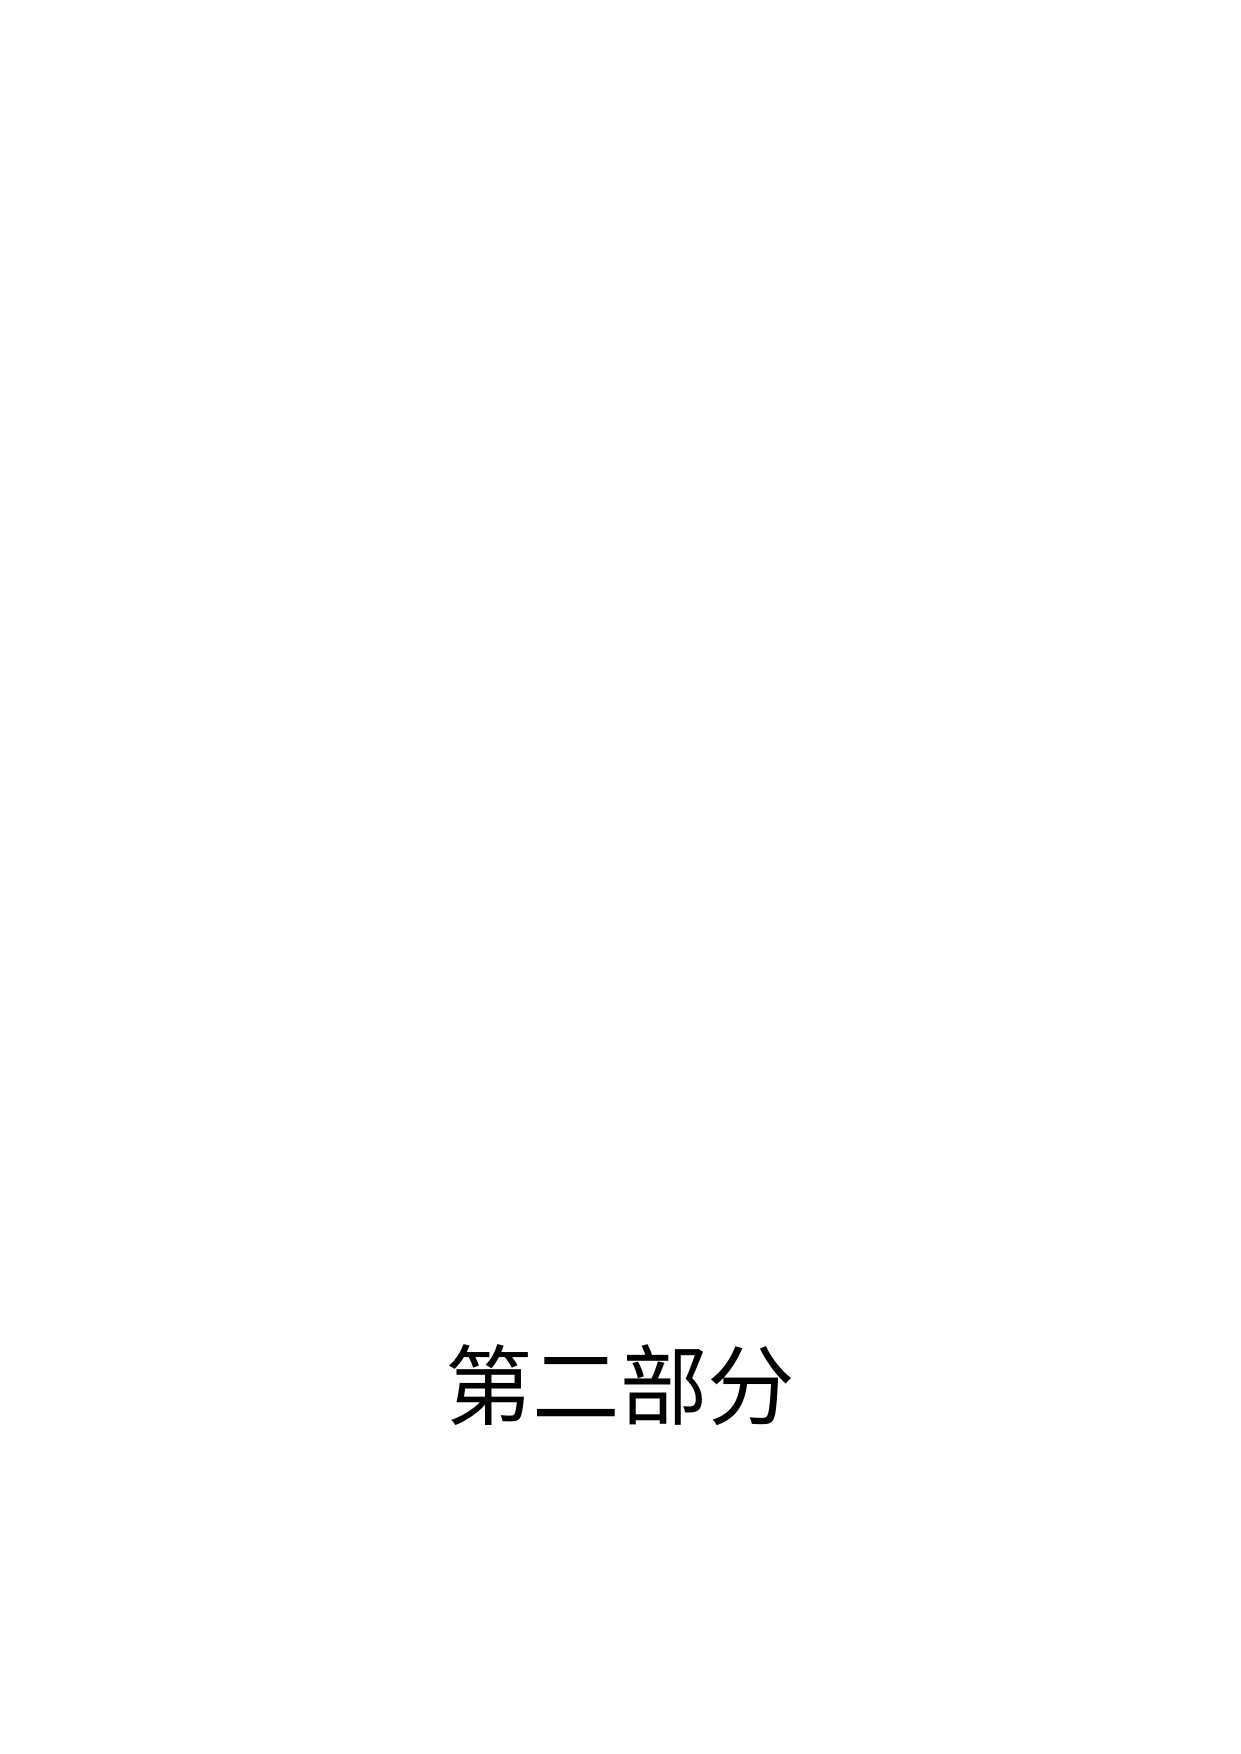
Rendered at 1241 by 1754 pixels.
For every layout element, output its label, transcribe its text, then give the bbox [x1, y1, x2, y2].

text 第二部分 [75, 1316, 1165, 1446]
